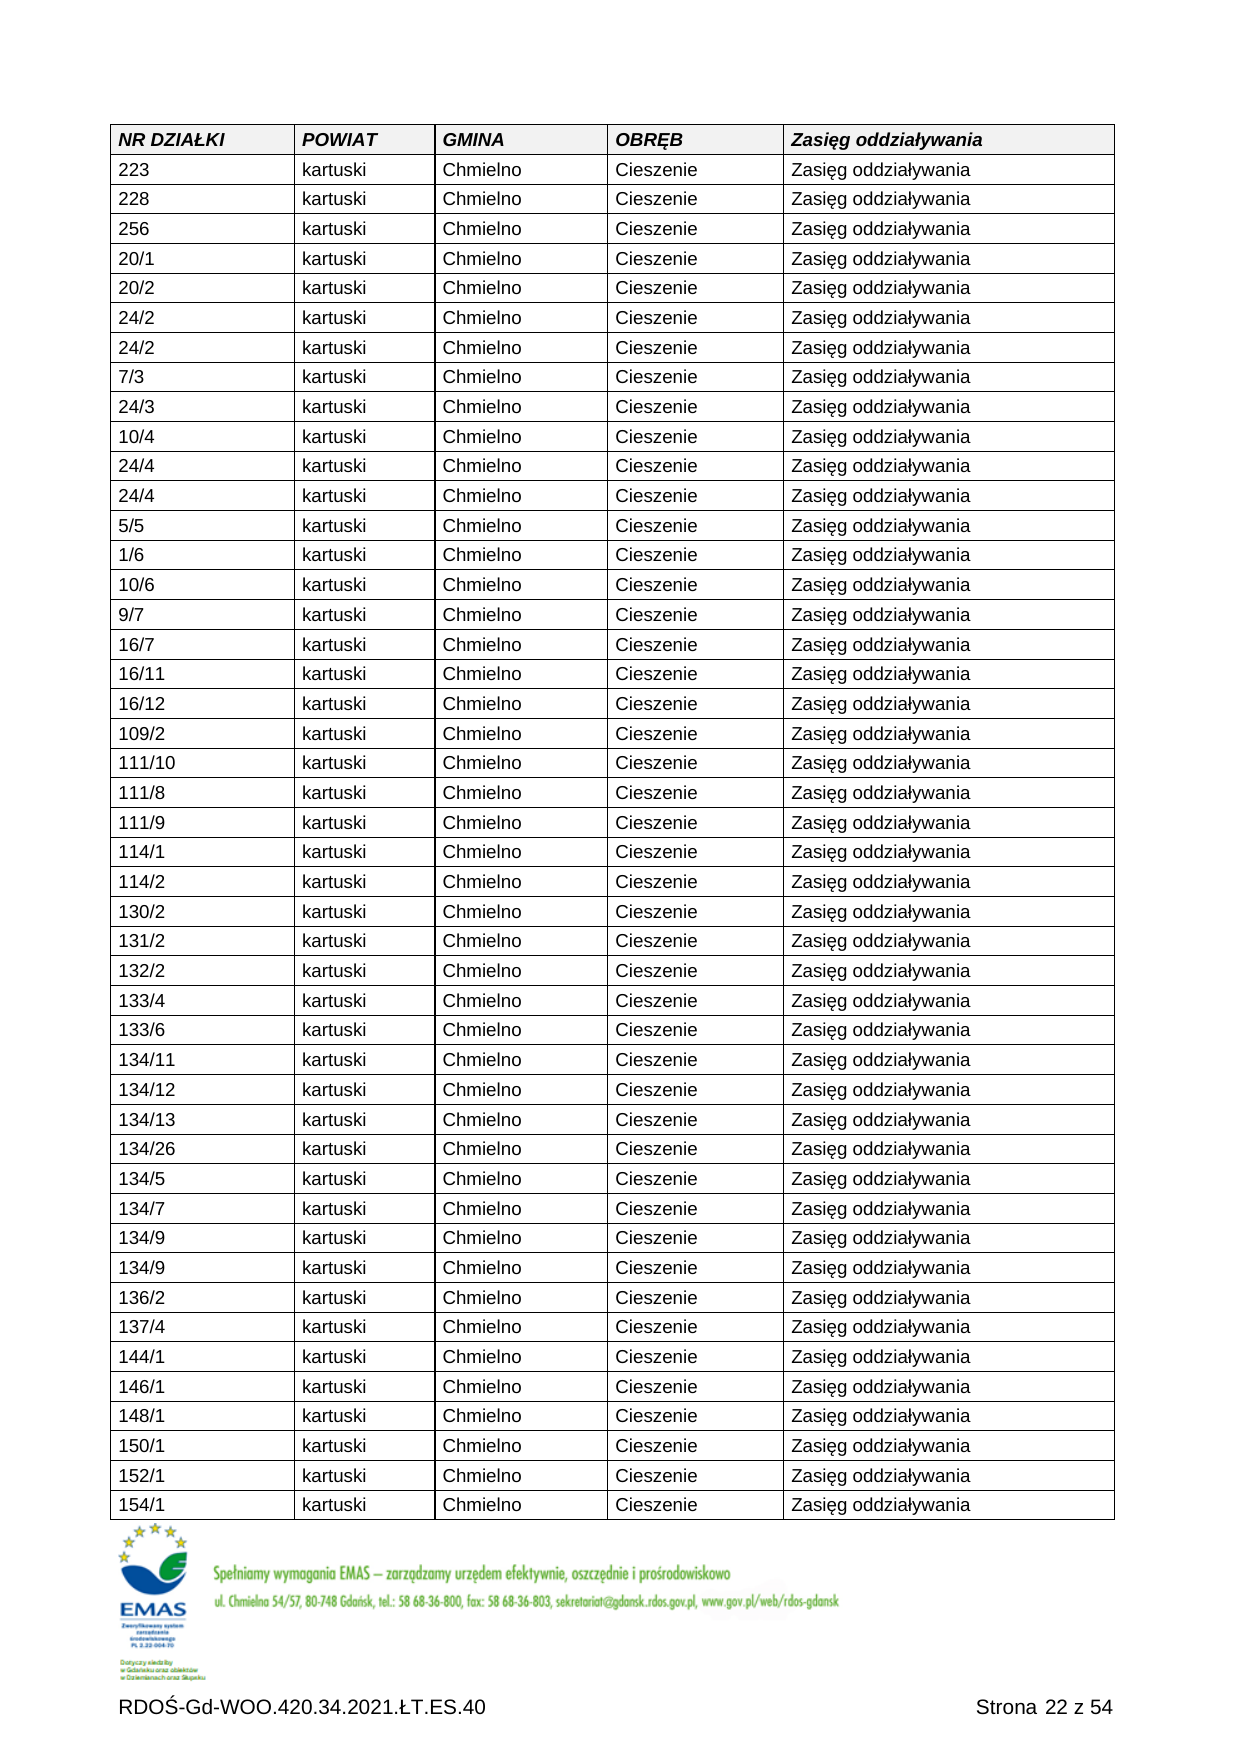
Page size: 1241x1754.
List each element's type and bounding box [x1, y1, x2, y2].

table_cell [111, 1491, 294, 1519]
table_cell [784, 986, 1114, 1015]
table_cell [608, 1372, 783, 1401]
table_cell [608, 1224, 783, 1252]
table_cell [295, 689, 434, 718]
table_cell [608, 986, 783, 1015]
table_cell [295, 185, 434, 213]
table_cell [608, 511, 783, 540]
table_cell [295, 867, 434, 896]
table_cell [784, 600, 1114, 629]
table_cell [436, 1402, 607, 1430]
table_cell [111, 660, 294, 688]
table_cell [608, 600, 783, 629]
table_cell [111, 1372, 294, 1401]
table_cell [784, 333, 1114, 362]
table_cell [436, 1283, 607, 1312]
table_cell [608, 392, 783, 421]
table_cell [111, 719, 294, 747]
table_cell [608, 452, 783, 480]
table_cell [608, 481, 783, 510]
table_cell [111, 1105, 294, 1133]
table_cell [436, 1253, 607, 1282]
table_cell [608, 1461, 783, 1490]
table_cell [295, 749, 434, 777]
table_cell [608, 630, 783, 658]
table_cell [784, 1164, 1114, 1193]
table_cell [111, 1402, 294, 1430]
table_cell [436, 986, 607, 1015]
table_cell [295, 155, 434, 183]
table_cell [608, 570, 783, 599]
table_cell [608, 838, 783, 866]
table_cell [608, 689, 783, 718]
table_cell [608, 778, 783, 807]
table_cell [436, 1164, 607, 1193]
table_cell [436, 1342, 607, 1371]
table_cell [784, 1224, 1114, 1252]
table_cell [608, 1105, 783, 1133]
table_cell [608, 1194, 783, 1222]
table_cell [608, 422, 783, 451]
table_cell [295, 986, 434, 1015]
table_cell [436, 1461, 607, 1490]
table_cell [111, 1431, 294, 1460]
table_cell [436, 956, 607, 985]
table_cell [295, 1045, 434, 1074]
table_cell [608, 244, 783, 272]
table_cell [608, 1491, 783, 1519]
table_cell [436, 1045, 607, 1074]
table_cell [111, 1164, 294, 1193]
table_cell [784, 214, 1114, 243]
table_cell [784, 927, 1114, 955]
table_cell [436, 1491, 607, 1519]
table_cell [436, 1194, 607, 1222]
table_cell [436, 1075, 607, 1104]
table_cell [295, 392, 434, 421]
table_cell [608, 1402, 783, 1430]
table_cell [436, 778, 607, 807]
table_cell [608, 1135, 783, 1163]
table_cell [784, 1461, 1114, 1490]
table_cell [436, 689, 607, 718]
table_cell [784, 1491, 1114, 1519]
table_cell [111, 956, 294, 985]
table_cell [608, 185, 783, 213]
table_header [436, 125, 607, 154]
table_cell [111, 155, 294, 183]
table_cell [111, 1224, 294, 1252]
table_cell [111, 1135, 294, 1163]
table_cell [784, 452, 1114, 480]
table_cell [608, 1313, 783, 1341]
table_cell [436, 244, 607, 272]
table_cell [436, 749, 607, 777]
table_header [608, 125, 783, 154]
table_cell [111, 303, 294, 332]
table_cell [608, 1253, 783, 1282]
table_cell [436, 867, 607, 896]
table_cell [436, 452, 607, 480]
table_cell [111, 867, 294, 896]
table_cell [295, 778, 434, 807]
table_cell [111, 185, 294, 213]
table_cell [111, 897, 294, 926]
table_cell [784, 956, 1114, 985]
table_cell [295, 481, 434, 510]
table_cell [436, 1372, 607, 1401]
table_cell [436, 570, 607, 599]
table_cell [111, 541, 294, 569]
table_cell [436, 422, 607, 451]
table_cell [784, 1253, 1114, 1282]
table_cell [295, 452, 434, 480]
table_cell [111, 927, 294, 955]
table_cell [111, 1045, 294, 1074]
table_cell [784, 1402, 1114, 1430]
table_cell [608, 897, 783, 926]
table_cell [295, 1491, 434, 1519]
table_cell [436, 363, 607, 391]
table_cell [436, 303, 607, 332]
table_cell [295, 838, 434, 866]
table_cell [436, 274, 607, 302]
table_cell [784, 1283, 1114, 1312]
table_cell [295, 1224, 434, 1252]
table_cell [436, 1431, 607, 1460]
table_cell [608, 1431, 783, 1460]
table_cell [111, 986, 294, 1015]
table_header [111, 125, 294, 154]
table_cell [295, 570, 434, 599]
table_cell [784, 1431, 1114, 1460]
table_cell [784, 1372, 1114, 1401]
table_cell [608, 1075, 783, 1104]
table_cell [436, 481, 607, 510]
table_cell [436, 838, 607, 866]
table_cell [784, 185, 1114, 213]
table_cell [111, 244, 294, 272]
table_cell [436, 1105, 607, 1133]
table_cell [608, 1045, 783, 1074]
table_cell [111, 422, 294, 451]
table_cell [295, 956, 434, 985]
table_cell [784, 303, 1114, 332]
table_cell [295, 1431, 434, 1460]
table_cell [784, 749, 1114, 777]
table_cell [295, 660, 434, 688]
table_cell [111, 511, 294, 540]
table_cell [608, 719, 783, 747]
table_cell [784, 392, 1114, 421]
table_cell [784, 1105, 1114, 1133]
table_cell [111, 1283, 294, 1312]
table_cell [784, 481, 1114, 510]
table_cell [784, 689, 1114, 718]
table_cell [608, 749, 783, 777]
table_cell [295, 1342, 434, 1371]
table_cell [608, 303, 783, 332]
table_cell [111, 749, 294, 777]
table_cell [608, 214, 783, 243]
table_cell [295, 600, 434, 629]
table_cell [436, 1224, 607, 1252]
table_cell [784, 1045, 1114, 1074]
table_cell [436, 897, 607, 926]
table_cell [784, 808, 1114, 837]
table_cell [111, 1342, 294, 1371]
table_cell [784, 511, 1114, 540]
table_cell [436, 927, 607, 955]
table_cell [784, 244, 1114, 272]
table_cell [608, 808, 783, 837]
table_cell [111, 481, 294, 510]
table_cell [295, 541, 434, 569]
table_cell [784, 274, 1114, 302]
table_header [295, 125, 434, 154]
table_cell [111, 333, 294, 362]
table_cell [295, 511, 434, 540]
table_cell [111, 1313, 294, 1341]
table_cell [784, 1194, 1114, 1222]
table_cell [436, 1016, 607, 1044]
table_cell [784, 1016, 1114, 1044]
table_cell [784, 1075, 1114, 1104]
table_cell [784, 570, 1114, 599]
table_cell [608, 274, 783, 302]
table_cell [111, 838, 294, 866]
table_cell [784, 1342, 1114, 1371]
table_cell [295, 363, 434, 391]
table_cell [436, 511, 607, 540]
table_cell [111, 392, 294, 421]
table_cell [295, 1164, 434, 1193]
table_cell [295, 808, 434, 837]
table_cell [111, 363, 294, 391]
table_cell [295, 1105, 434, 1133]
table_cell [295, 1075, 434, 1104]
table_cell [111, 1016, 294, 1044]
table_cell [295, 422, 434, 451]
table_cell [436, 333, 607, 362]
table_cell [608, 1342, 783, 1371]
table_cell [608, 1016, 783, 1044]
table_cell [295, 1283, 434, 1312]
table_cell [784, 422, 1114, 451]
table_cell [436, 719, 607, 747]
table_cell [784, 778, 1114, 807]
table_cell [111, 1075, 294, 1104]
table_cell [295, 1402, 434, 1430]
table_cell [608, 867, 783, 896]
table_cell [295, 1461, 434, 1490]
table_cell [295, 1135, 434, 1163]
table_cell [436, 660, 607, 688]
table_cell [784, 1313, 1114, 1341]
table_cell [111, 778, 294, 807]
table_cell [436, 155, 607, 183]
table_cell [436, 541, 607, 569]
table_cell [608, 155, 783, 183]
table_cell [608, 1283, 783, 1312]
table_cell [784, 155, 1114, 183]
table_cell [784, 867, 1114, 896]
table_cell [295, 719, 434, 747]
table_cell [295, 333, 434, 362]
picture [118, 1523, 861, 1695]
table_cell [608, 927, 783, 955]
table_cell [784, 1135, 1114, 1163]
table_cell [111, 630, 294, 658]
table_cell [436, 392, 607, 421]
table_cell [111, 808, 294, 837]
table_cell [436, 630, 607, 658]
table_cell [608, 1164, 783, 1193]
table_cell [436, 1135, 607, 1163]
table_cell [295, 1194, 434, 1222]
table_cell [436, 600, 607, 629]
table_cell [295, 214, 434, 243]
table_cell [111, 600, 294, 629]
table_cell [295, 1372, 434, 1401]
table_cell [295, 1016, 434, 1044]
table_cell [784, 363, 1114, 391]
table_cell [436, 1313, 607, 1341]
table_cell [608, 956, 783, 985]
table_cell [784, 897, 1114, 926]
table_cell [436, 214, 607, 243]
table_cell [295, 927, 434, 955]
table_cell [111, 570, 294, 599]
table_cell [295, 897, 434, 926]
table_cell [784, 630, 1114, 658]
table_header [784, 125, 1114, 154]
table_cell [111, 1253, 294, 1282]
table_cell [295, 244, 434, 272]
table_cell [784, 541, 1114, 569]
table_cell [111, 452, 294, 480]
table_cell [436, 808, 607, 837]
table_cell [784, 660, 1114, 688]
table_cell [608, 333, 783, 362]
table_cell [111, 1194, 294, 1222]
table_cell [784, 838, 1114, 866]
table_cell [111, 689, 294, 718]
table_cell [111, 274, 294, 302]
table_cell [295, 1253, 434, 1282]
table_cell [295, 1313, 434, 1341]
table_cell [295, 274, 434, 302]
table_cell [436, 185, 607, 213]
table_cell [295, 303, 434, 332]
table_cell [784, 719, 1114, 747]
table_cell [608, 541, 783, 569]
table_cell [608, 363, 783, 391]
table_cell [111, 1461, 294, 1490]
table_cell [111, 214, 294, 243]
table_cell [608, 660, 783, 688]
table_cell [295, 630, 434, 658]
